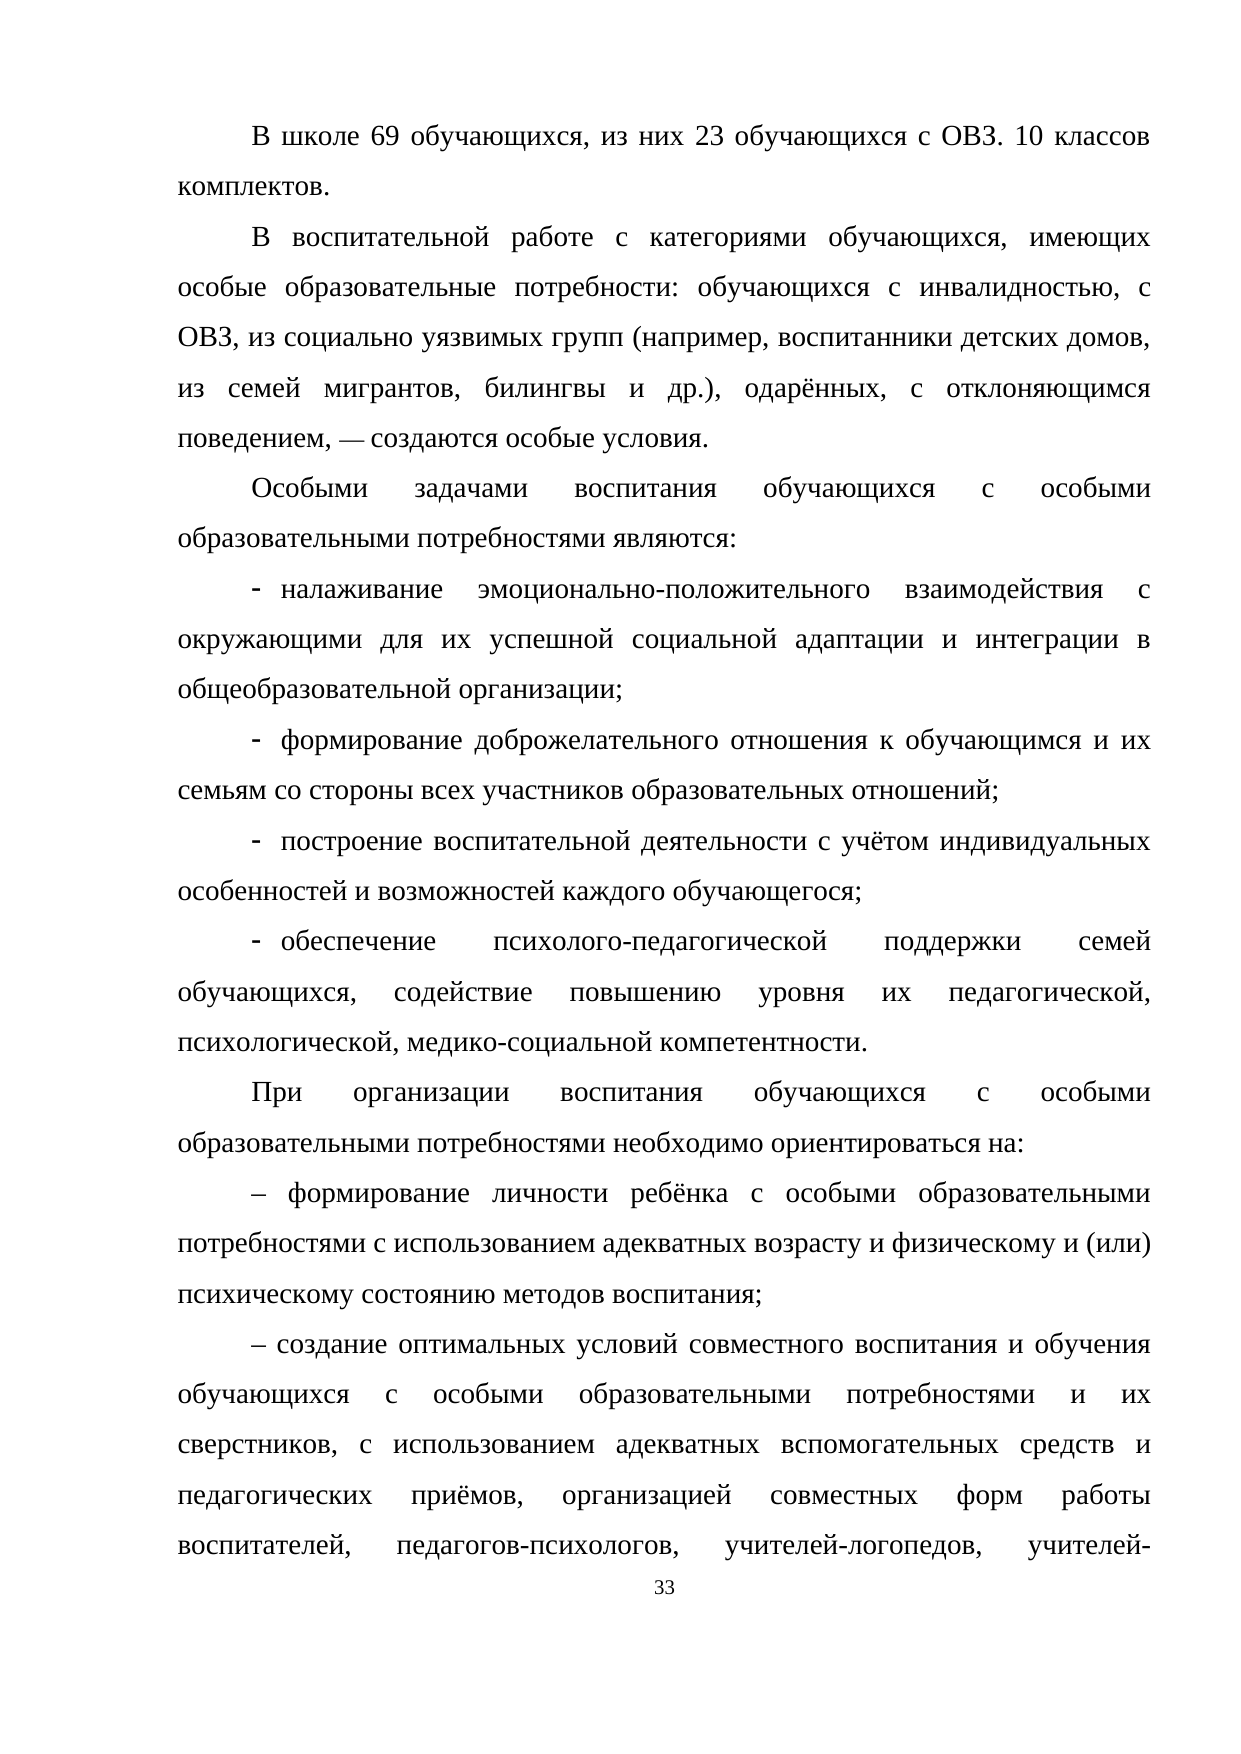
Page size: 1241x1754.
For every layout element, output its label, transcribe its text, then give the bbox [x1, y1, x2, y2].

text Особыми задачами воспитания обучающихся с особыми образовательными потребностями являются: [177, 470, 1152, 554]
text При организации воспитания обучающихся с особыми образовательными потребностями необходимо ориентироваться на: [177, 1074, 1152, 1158]
list налаживание эмоционально-положительного взаимодействия с окружающими для их успешной социальной адаптации и интеграции в общеобразовательной организации; [177, 571, 1152, 705]
list обеспечение психолого-педагогической поддержки семей обучающихся, содействие повышению уровня их педагогической, психологической, медико-социальной компетентности. [177, 923, 1152, 1058]
list формирование доброжелательного отношения к обучающимся и их семьям со стороны всех участников образовательных отношений; [177, 722, 1152, 806]
text – формирование личности ребёнка с особыми образовательными потребностями с использованием адекватных возрасту и физическому и (или) психическому состоянию методов воспитания; [177, 1175, 1152, 1309]
text В воспитательной работе с категориями обучающихся, имеющих особые образовательные потребности: обучающихся с инвалидностью, с ОВЗ, из социально уязвимых групп (например, воспитанники детских домов, из семей мигрантов, билингвы и др.), одарённых, с отклоняющимся поведением, — создаются особые условия. [177, 219, 1152, 453]
list построение воспитательной деятельности с учётом индивидуальных особенностей и возможностей каждого обучающегося; [177, 823, 1152, 907]
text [177, 1326, 1152, 1561]
text В школе 69 обучающихся, из них 23 обучающихся с ОВЗ. 10 классов комплектов. [177, 118, 1152, 202]
